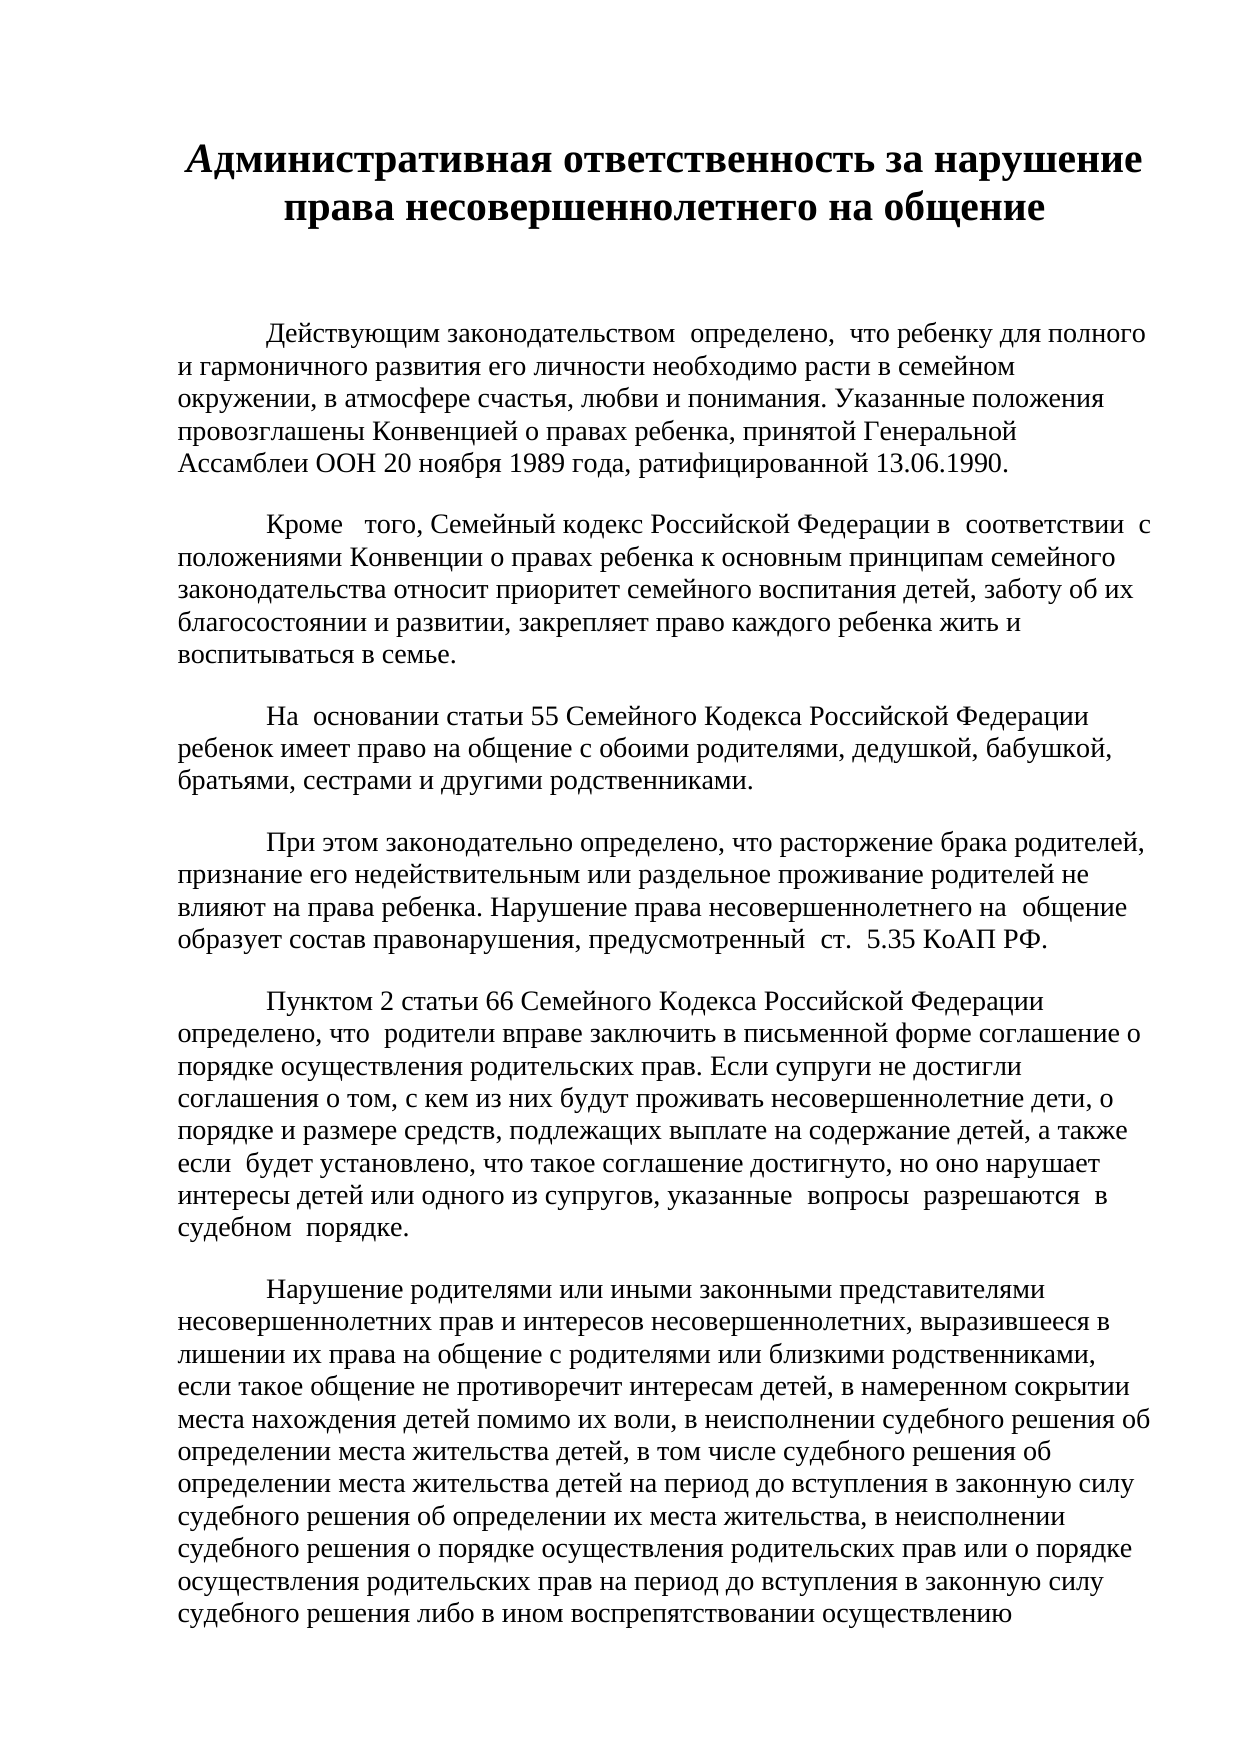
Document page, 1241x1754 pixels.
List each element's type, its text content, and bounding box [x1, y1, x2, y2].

text Административная ответственность за нарушение права несовершеннолетнего на общение [177, 133, 1152, 229]
text Действующим законодательством определено, что ребенку для полного и гармоничного развития его личности необходимо расти в семейном окружении, в атмосфере счастья, любви и понимания. Указанные положения провозглашены Конвенцией о правах ребенка, принятой Генеральной Ассамблеи ООН 20 ноября 1989 года, ратифицированной 13.06.1990. [177, 316, 1152, 478]
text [177, 1272, 1152, 1628]
text На основании статьи 55 Семейного Кодекса Российской Федерации ребенок имеет право на общение с обоими родителями, дедушкой, бабушкой, братьями, сестрами и другими родственниками. [177, 699, 1152, 796]
text При этом законодательно определено, что расторжение брака родителей, признание его недействительным или раздельное проживание родителей не влияют на права ребенка. Нарушение права несовершеннолетнего на общение образует состав правонарушения, предусмотренный ст. 5.35 КоАП РФ. [177, 825, 1152, 954]
text Пунктом 2 статьи 66 Семейного Кодекса Российской Федерации определено, что родители вправе заключить в письменной форме соглашение о порядке осуществления родительских прав. Если супруги не достигли соглашения о том, с кем из них будут проживать несовершеннолетние дети, о порядке и размере средств, подлежащих выплате на содержание детей, а также если будет установлено, что такое соглашение достигнуто, но оно нарушает интересы детей или одного из супругов, указанные вопросы разрешаются в судебном порядке. [177, 984, 1152, 1243]
text Кроме того, Семейный кодекс Российской Федерации в соответствии с положениями Конвенции о правах ребенка к основным принципам семейного законодательства относит приоритет семейного воспитания детей, заботу об их благосостоянии и развитии, закрепляет право каждого ребенка жить и воспитываться в семье. [177, 507, 1152, 669]
